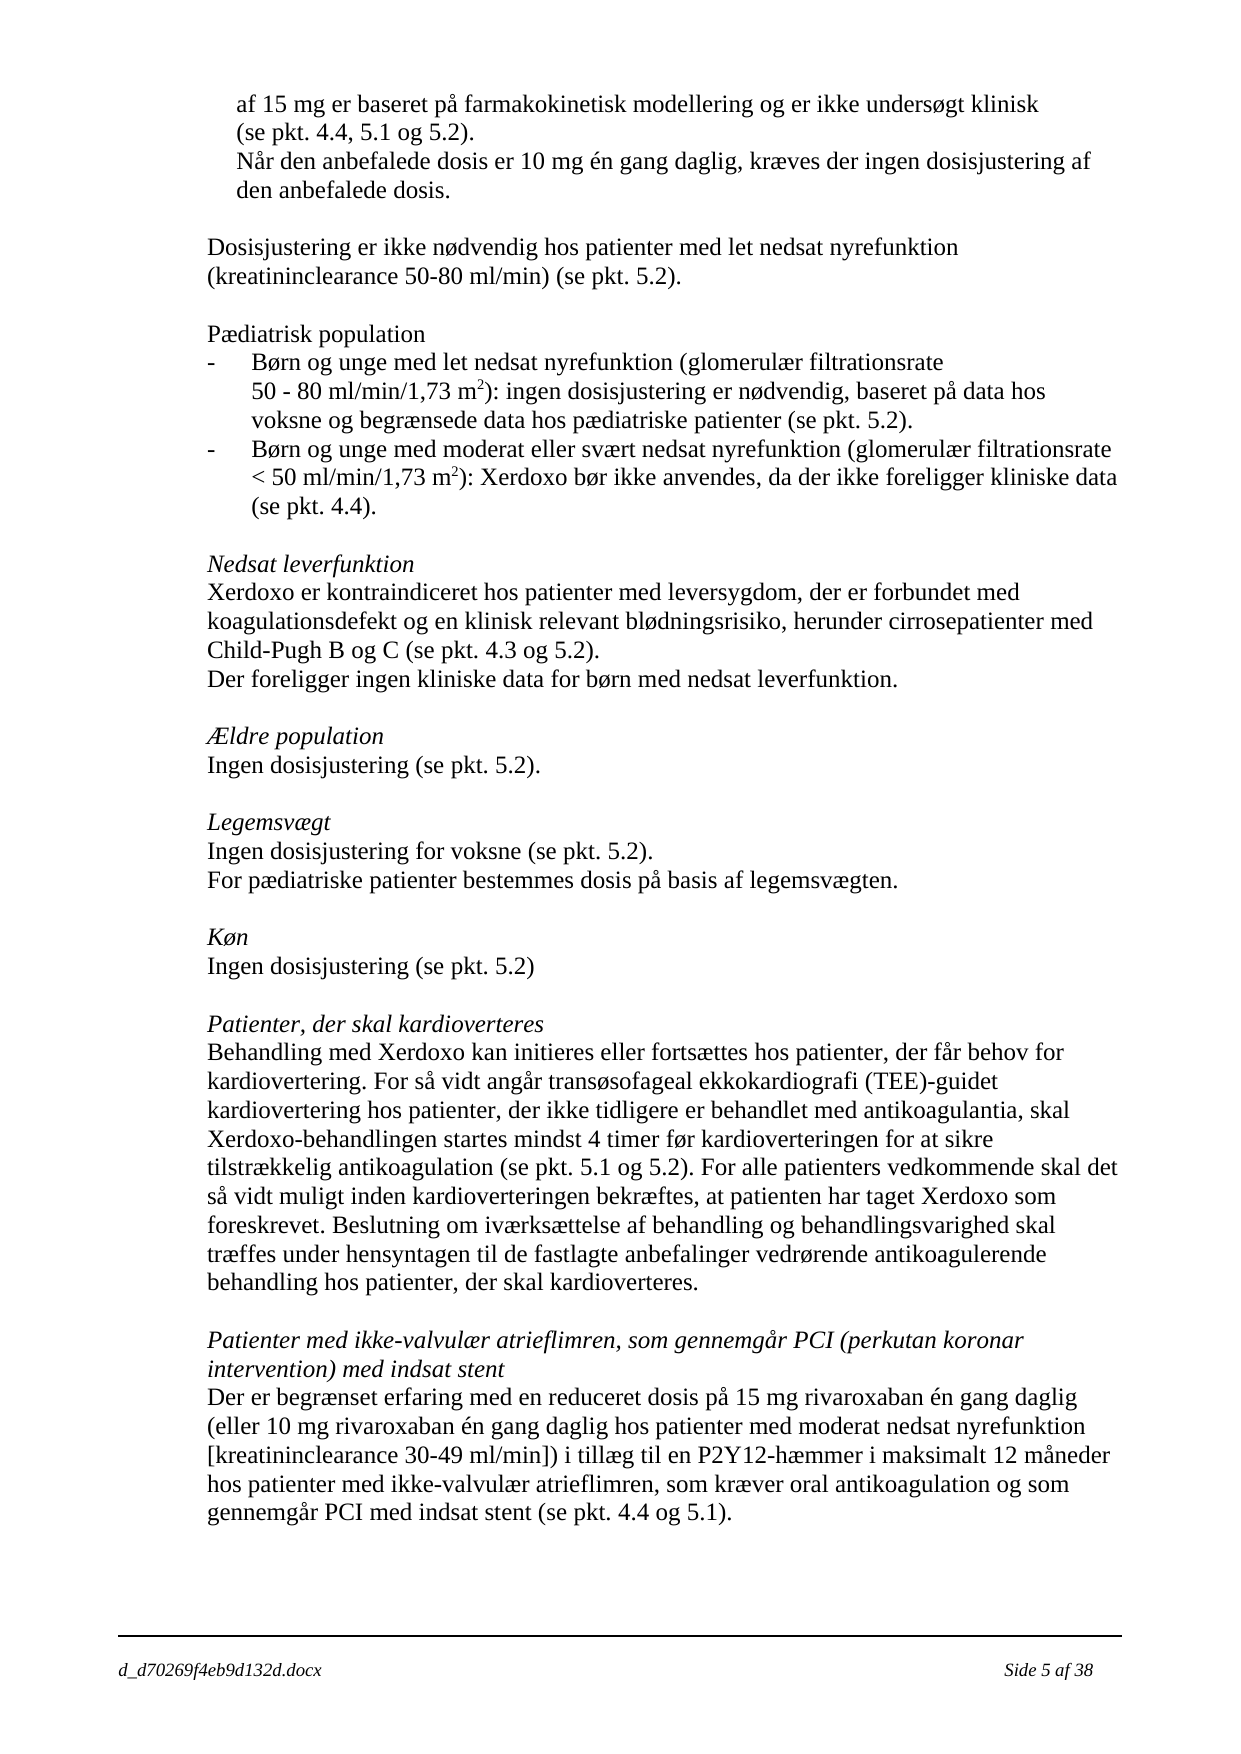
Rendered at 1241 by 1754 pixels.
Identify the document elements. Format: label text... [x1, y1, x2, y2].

text Nedsat leverfunktion [207, 549, 1122, 577]
text Ingen dosisjustering (se pkt. 5.2) [207, 951, 1122, 980]
text Behandling med Xerdoxo kan initieres eller fortsættes hos patienter, der får behov for kardiovertering. For så vidt angår transøsofageal ekkokardiografi (TEE)-guidet kardiovertering hos patienter, der ikke tidligere er behandlet med antikoagulantia, skal Xerdoxo-behandlingen startes mindst 4 timer før kardioverteringen for at sikre tilstrækkelig antikoagulation (se pkt. 5.1 og 5.2). For alle patienters vedkommende skal det så vidt muligt inden kardioverteringen bekræftes, at patienten har taget Xerdoxo som foreskrevet. Beslutning om iværksættelse af behandling og behandlingsvarighed skal træffes under hensyntagen til de fastlagte anbefalinger vedrørende antikoagulerende behandling hos patienter, der skal kardioverteres. [207, 1037, 1122, 1296]
text Når den anbefalede dosis er 10 mg én gang daglig, kræves der ingen dosisjustering af den anbefalede dosis. [207, 146, 1122, 204]
text Køn [207, 922, 1122, 951]
text Ingen dosisjustering for voksne (se pkt. 5.2). [207, 836, 1122, 865]
text Dosisjustering er ikke nødvendig hos patienter med let nedsat nyrefunktion (kreatininclearance 50-80 ml/min) (se pkt. 5.2). [207, 232, 1122, 290]
text Ingen dosisjustering (se pkt. 5.2). [207, 750, 1122, 779]
text Der er begrænset erfaring med en reduceret dosis på 15 mg rivaroxaban én gang daglig (eller 10 mg rivaroxaban én gang daglig hos patienter med moderat nedsat nyrefunktion [kreatininclearance 30-49 ml/min]) i tillæg til en P2Y12-hæmmer i maksimalt 12 måneder hos patienter med ikke-valvulær atrieflimren, som kræver oral antikoagulation og som gennemgår PCI med indsat stent (se pkt. 4.4 og 5.1). [207, 1382, 1122, 1526]
list Børn og unge med let nedsat nyrefunktion (glomerulær filtrationsrate 50 - 80 ml/min/1,73 m2): ingen dosisjustering er nødvendig, baseret på data hos voksne og begrænsede data hos pædiatriske patienter (se pkt. 5.2). [207, 347, 1122, 434]
text Patienter med ikke-valvulær atrieflimren, som gennemgår PCI (perkutan koronar intervention) med indsat stent [207, 1325, 1122, 1382]
text Patienter, der skal kardioverteres [207, 1009, 1122, 1037]
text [207, 89, 1122, 146]
text Der foreligger ingen kliniske data for børn med nedsat leverfunktion. [207, 664, 1122, 692]
text Xerdoxo er kontraindiceret hos patienter med leversygdom, der er forbundet med koagulationsdefekt og en klinisk relevant blødningsrisiko, herunder cirrosepatienter med Child-Pugh B og C (se pkt. 4.3 og 5.2). [207, 577, 1122, 664]
text Pædiatrisk population [207, 319, 1122, 347]
text Legemsvægt [207, 807, 1122, 836]
list Børn og unge med moderat eller svært nedsat nyrefunktion (glomerulær filtrationsrate < 50 ml/min/1,73 m2): Xerdoxo bør ikke anvendes, da der ikke foreligger kliniske data (se pkt. 4.4). [207, 434, 1122, 520]
text Ældre population [207, 721, 1122, 750]
text For pædiatriske patienter bestemmes dosis på basis af legemsvægten. [207, 865, 1122, 894]
